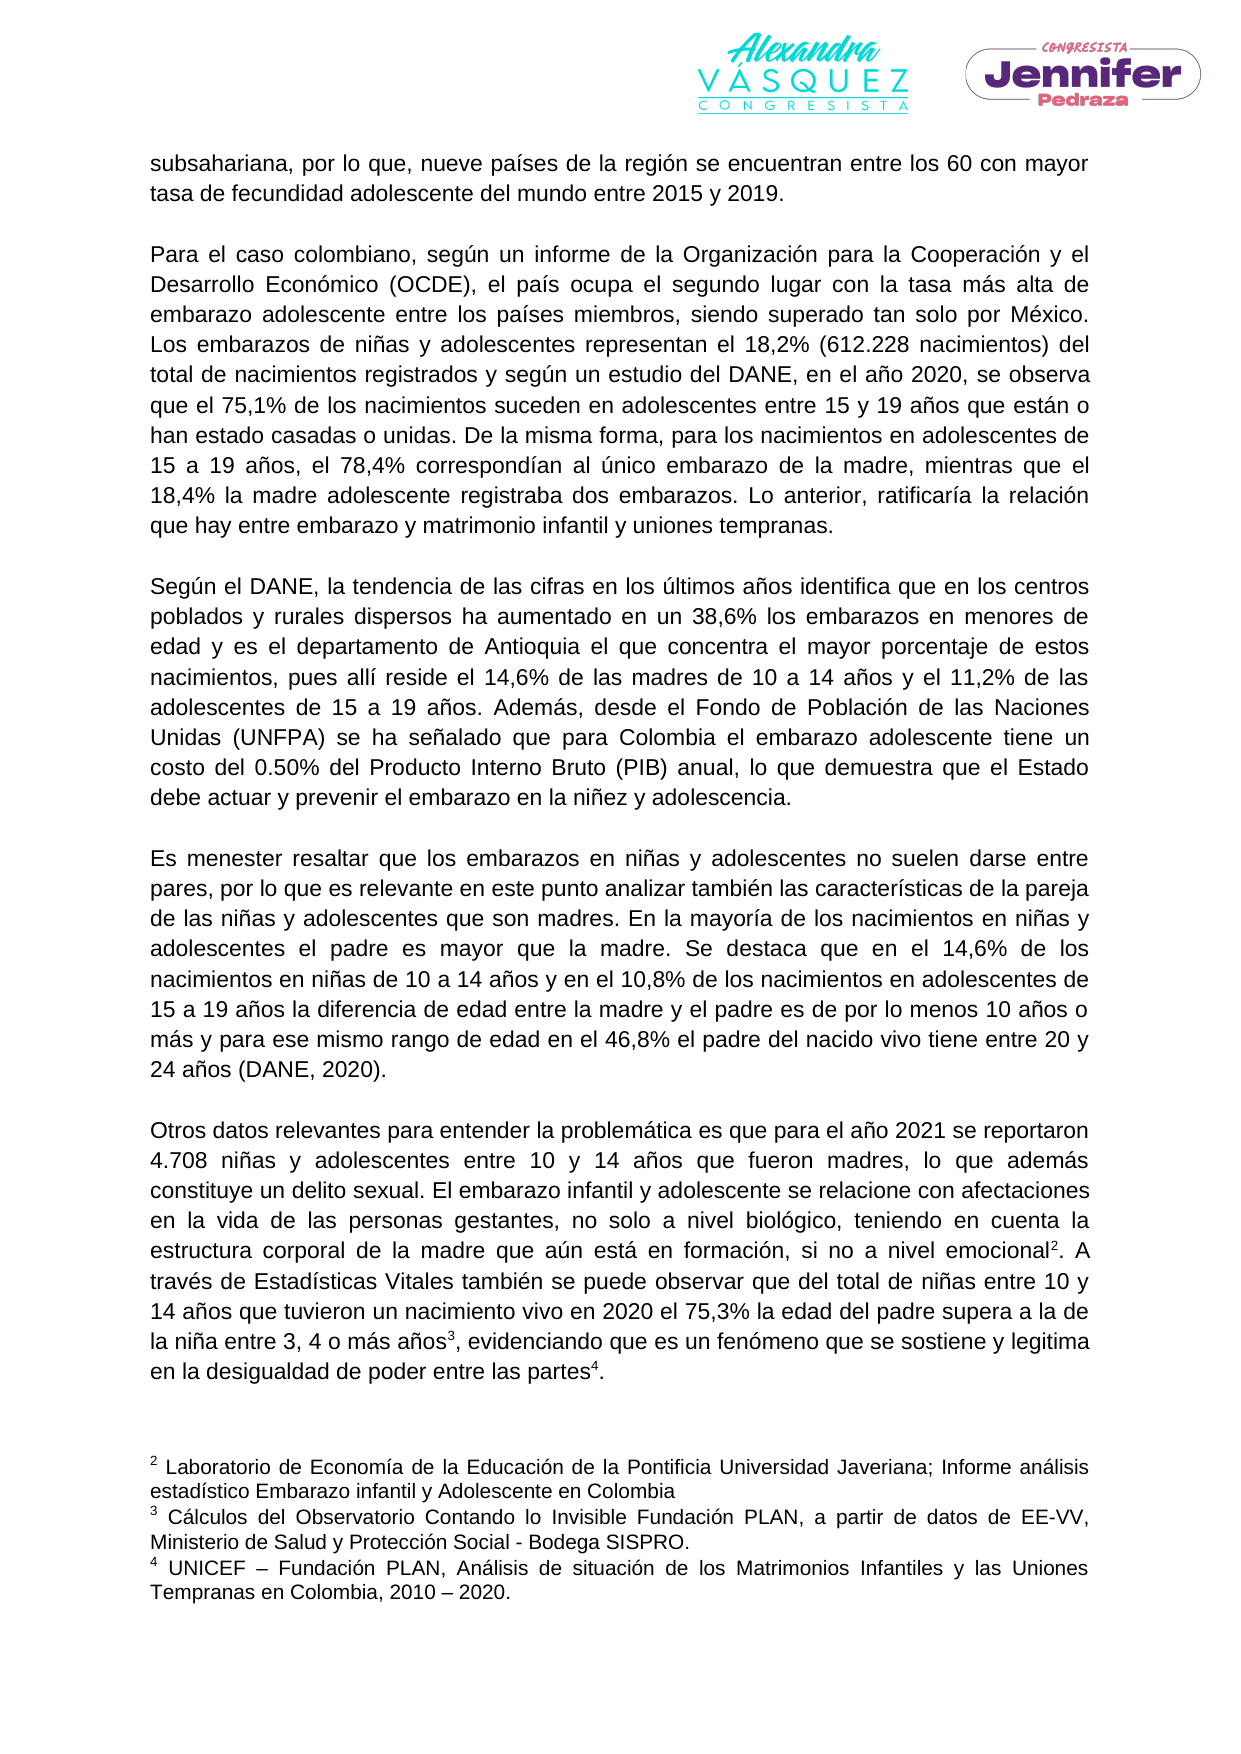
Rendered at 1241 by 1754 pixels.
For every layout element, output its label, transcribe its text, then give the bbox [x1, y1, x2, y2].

picture [965, 40, 1201, 106]
text Según el DANE, la tendencia de las cifras en los últimos años identifica que en los centros poblados y rurales dispersos ha aumentado en un 38,6% los embarazos en menores de edad y es el departamento de Antioquia el que concentra el mayor porcentaje de estos nacimientos, pues allí reside el 14,6% de las madres de 10 a 14 años y el 11,2% de las adolescentes de 15 a 19 años. Además, desde el Fondo de Población de las Naciones Unidas (UNFPA) se ha señalado que para Colombia el embarazo adolescente tiene un costo del 0.50% del Producto Interno Bruto (PIB) anual, lo que demuestra que el Estado debe actuar y prevenir el embarazo en la niñez y adolescencia. [150, 573, 1090, 811]
text Otros datos relevantes para entender la problemática es que para el año 2021 se reportaron 4.708 niñas y adolescentes entre 10 y 14 años que fueron madres, lo que además constituye un delito sexual. El embarazo infantil y adolescente se relacione con afectaciones en la vida de las personas gestantes, no solo a nivel biológico, teniendo en cuenta la estructura corporal de la madre que aún está en formación, si no a nivel emocional. A través de Estadísticas Vitales también se puede observar que del total de niñas entre 10 y 14 años que tuvieron un nacimiento vivo en 2020 el 75,3% la edad del padre supera a la de la niña entre 3, 4 o más años, evidenciando que es un fenómeno que se sostiene y legitima en la desigualdad de poder entre las partes. [150, 1117, 1090, 1385]
text Para el caso colombiano, según un informe de la Organización para la Cooperación y el Desarrollo Económico (OCDE), el país ocupa el segundo lugar con la tasa más alta de embarazo adolescente entre los países miembros, siendo superado tan solo por México. Los embarazos de niñas y adolescentes representan el 18,2% (612.228 nacimientos) del total de nacimientos registrados y según un estudio del DANE, en el año 2020, se observa que el 75,1% de los nacimientos suceden en adolescentes entre 15 y 19 años que están o han estado casadas o unidas. De la misma forma, para los nacimientos en adolescentes de 15 a 19 años, el 78,4% correspondían al único embarazo de la madre, mientras que el 18,4% la madre adolescente registraba dos embarazos. Lo anterior, ratificaría la relación que hay entre embarazo y matrimonio infantil y uniones tempranas. [150, 241, 1090, 539]
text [150, 150, 1090, 207]
text Es menester resaltar que los embarazos en niñas y adolescentes no suelen darse entre pares, por lo que es relevante en este punto analizar también las características de la pareja de las niñas y adolescentes que son madres. En la mayoría de los nacimientos en niñas y adolescentes el padre es mayor que la madre. Se destaca que en el 14,6% de los nacimientos en niñas de 10 a 14 años y en el 10,8% de los nacimientos en adolescentes de 15 a 19 años la diferencia de edad entre la madre y el padre es de por lo menos 10 años o más y para ese mismo rango de edad en el 46,8% el padre del nacido vivo tiene entre 20 y 24 años (DANE, 2020). [150, 845, 1090, 1083]
picture [693, 23, 914, 123]
